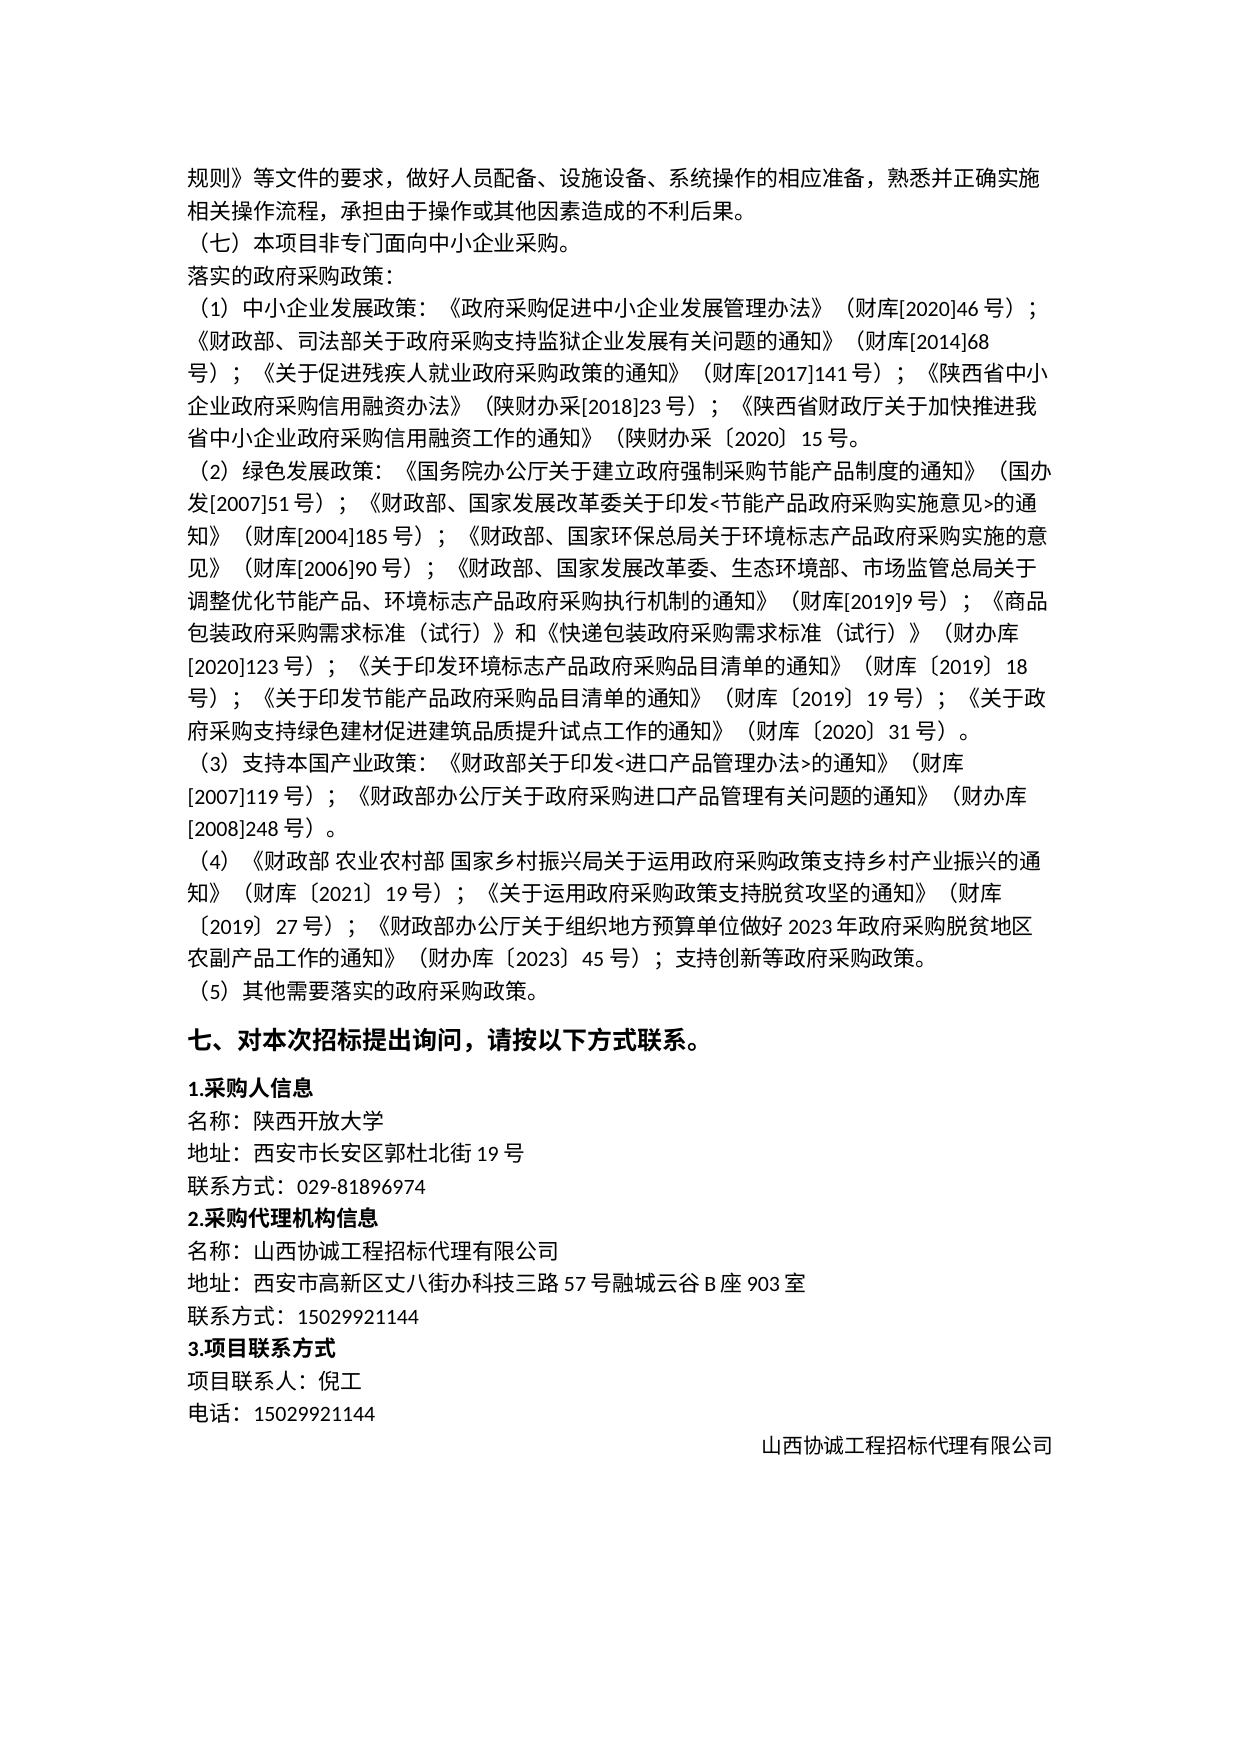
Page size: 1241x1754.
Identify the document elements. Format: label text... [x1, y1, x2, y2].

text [187, 162, 1053, 227]
text 2.采购代理机构信息 [187, 1202, 1053, 1234]
text （4）《财政部 农业农村部 国家乡村振兴局关于运用政府采购政策支持乡村产业振兴的通知》（财库〔2021〕19号）；《关于运用政府采购政策支持脱贫攻坚的通知》（财库〔2019〕27号）；《财政部办公厅关于组织地方预算单位做好2023年政府采购脱贫地区农副产品工作的通知》（财办库〔2023〕45 号）；支持创新等政府采购政策。 [187, 844, 1053, 974]
text 1.采购人信息 [187, 1072, 1053, 1104]
text （2）绿色发展政策：《国务院办公厅关于建立政府强制采购节能产品制度的通知》（国办发[2007]51号）；《财政部、国家发展改革委关于印发<节能产品政府采购实施意见>的通知》（财库[2004]185号）；《财政部、国家环保总局关于环境标志产品政府采购实施的意见》（财库[2006]90号）；《财政部、国家发展改革委、生态环境部、市场监管总局关于调整优化节能产品、环境标志产品政府采购执行机制的通知》（财库[2019]9号）；《商品包装政府采购需求标准（试行）》和《快递包装政府采购需求标准（试行）》（财办库[2020]123号）；《关于印发环境标志产品政府采购品目清单的通知》（财库〔2019〕18号）；《关于印发节能产品政府采购品目清单的通知》（财库〔2019〕19号）；《关于政府采购支持绿色建材促进建筑品质提升试点工作的通知》（财库〔2020〕31 号）。 [187, 454, 1053, 747]
text 3.项目联系方式 [187, 1332, 1053, 1364]
text 名称：陕西开放大学 [187, 1104, 1053, 1137]
text 联系方式：15029921144 [187, 1299, 1053, 1332]
text 地址：西安市高新区丈八街办科技三路57号融城云谷B座903室 [187, 1267, 1053, 1299]
text 山西协诚工程招标代理有限公司 [187, 1429, 1053, 1494]
text （5）其他需要落实的政府采购政策。 [187, 974, 1053, 1007]
text （1）中小企业发展政策：《政府采购促进中小企业发展管理办法》（财库[2020]46号）；《财政部、司法部关于政府采购支持监狱企业发展有关问题的通知》（财库[2014]68号）；《关于促进残疾人就业政府采购政策的通知》（财库[2017]141号）；《陕西省中小企业政府采购信用融资办法》（陕财办采[2018]23号）；《陕西省财政厅关于加快推进我省中小企业政府采购信用融资工作的通知》（陕财办采〔2020〕15号。 [187, 292, 1053, 454]
text 电话：15029921144 [187, 1397, 1053, 1429]
text 落实的政府采购政策： [187, 259, 1053, 292]
text （七）本项目非专门面向中小企业采购。 [187, 227, 1053, 259]
text 地址：西安市长安区郭杜北街19号 [187, 1137, 1053, 1169]
text 项目联系人：倪工 [187, 1364, 1053, 1397]
text 名称：山西协诚工程招标代理有限公司 [187, 1234, 1053, 1267]
text （3）支持本国产业政策：《财政部关于印发<进口产品管理办法>的通知》（财库[2007]119号）；《财政部办公厅关于政府采购进口产品管理有关问题的通知》（财办库[2008]248号）。 [187, 747, 1053, 844]
text 联系方式：029-81896974 [187, 1169, 1053, 1202]
text 七、对本次招标提出询问，请按以下方式联系。 [187, 1007, 1053, 1072]
